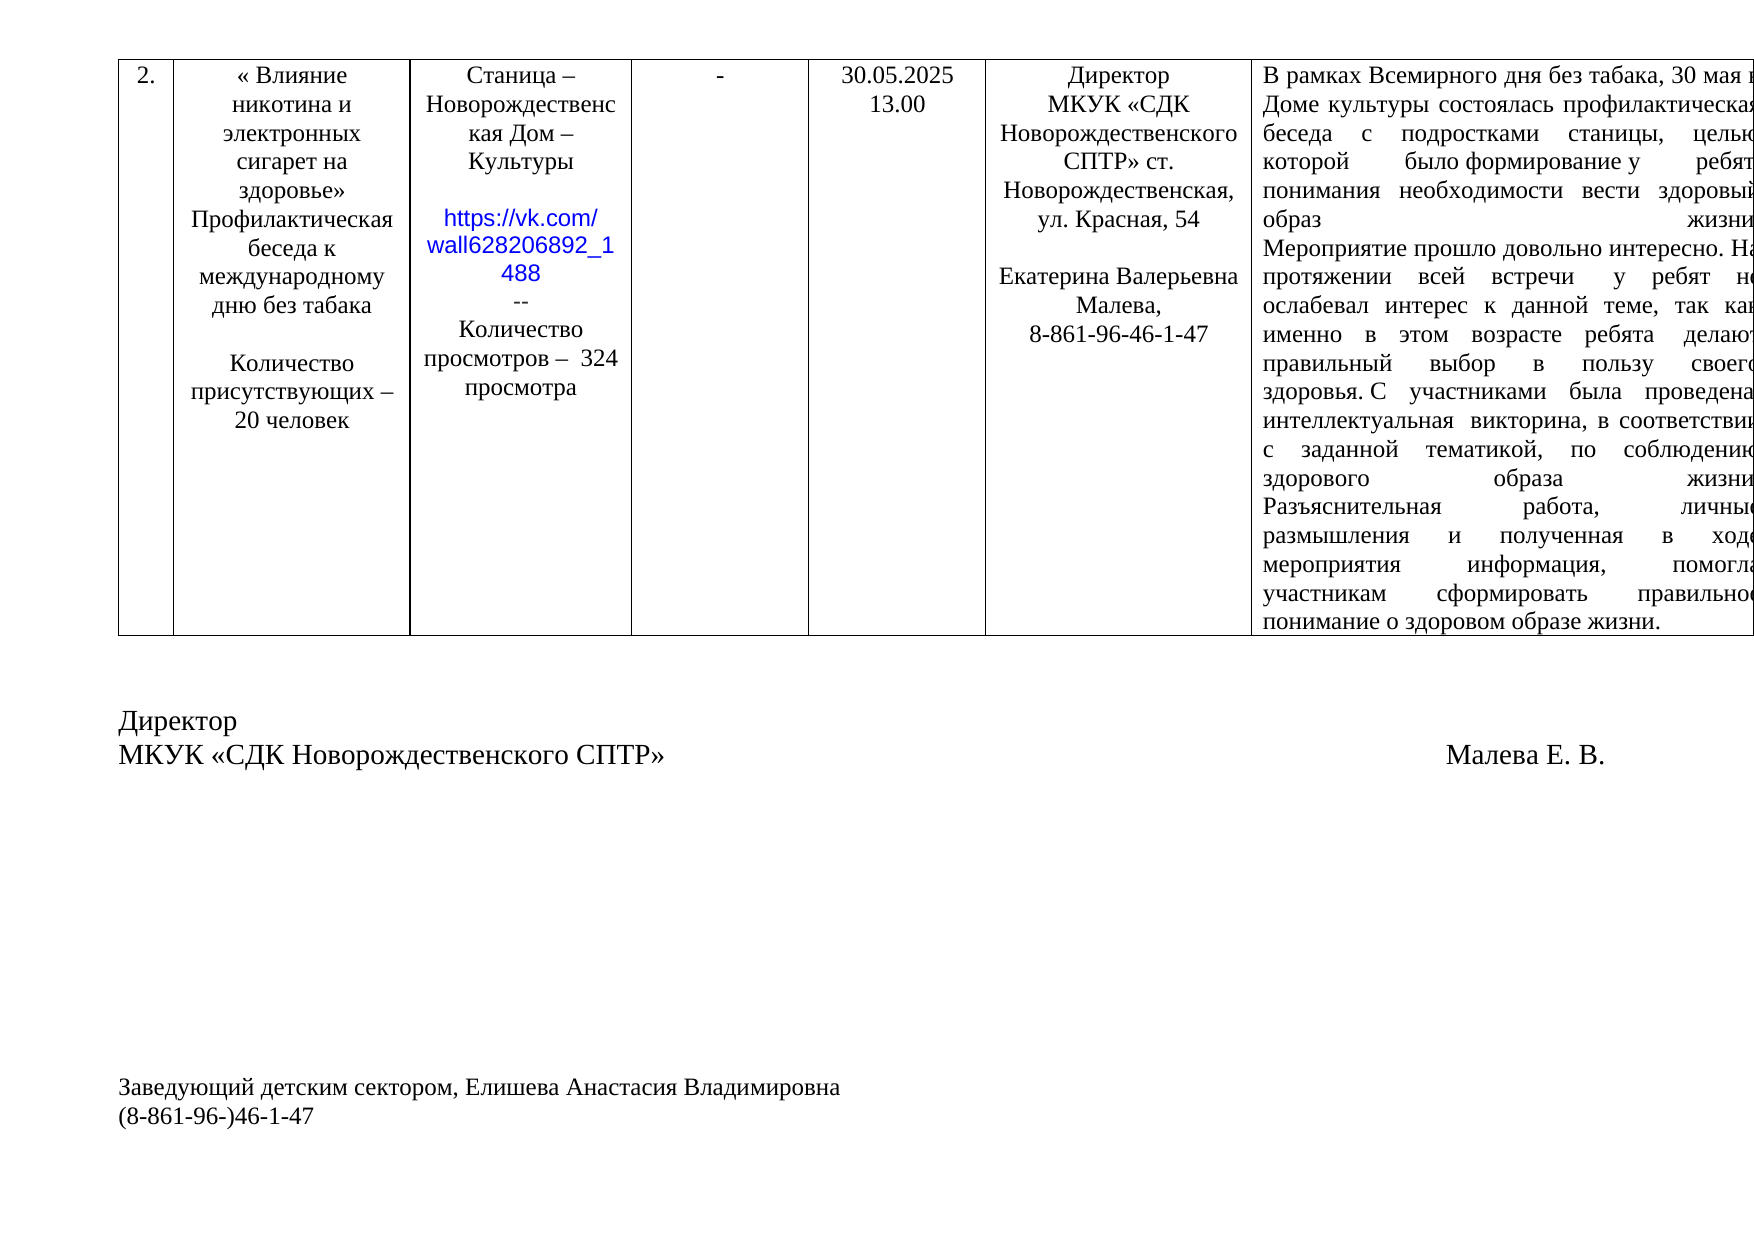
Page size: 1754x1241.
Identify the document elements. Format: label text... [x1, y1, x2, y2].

table_cell 2. [119, 60, 173, 635]
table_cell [986, 60, 1251, 635]
text Директор [118, 703, 1695, 737]
text Заведующий детским сектором, Елишева Анастасия Владимировна [118, 1072, 1695, 1101]
text МКУК «СДК Новорождественского СПТР» Малева Е. В. [118, 737, 1695, 770]
table_cell - [632, 60, 808, 635]
table_cell В рамках Всемирного дня без табака, 30 мая в Доме культуры состоялась профилактическая беседа с подростками станицы, целью которой было формирование у ребят понимания необходимости вести здоровый образ жизни. Мероприятие прошло довольно интересно. На протяжении всей встречи у ребят не ослабевал интерес к данной теме, так как именно в этом возрасте ребята делают правильный выбор в пользу своего здоровья. С участниками была проведена интеллектуальная викторина, в соответствии с заданной тематикой, по соблюдению здорового образа жизни. Разъяснительная работа, личные размышления и полученная в ходе мероприятия информация, помогла участникам сформировать правильное понимание о здоровом образе жизни. [1252, 60, 1753, 635]
text (8-861-96-)46-1-47 [118, 1101, 1695, 1130]
table_cell 30.05.2025 13.00 [809, 60, 985, 635]
table_cell Станица – Новорождественская Дом – Культуры https://vk.com/wall628206892_1488 -- Количество просмотров – 324 просмотра [411, 60, 631, 635]
table_cell « Влияние никотина и электронных сигарет на здоровье» Профилактическая беседа к международному дню без табака Количество присутствующих – 20 человек [174, 60, 409, 635]
